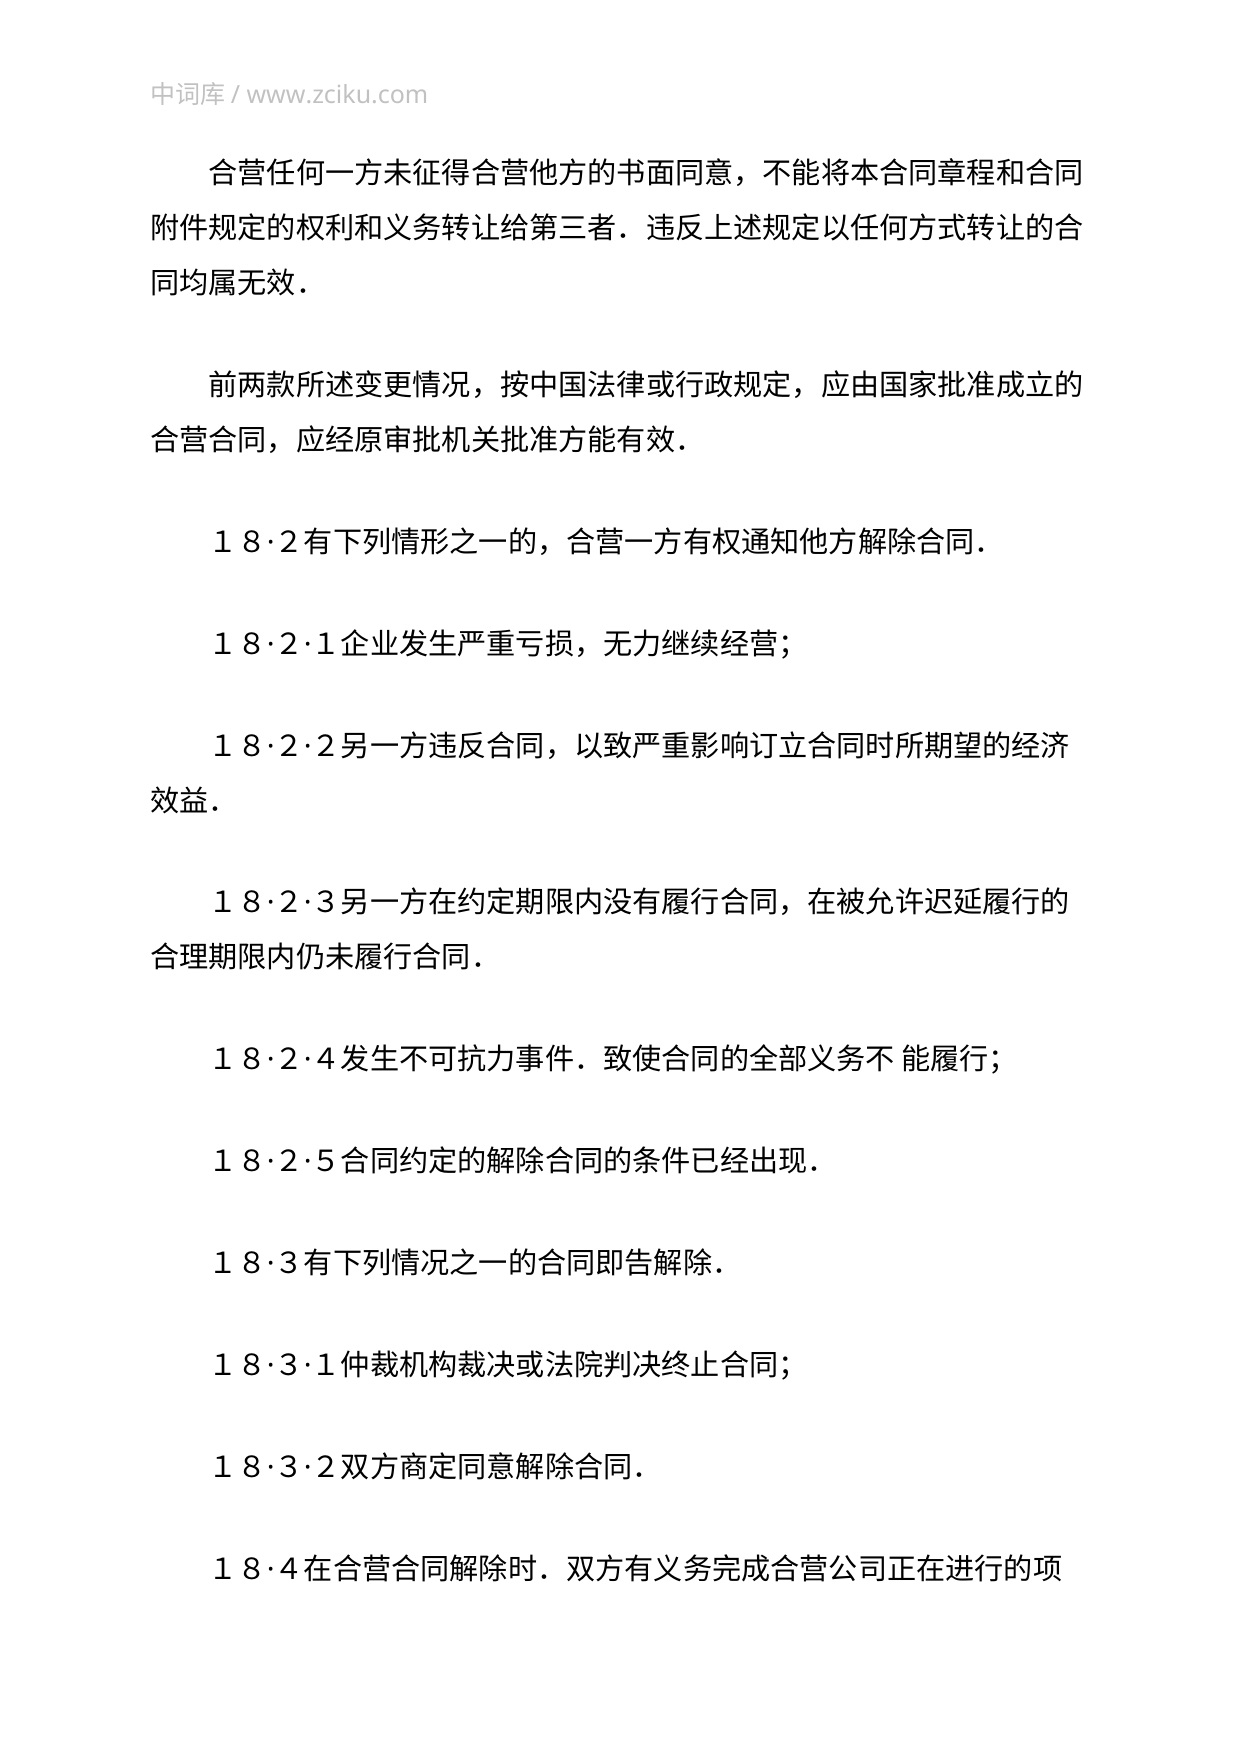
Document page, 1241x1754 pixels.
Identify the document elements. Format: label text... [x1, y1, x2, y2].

text １８·２·４发生不可抗力事件．致使合同的全部义务不 能履行； [150, 1036, 1090, 1078]
text １８·３有下列情况之一的合同即告解除． [150, 1240, 1090, 1282]
text 前两款所述变更情况，按中国法律或行政规定，应由国家批准成立的合营合同，应经原审批机关批准方能有效． [150, 362, 1090, 459]
text １８·２·１企业发生严重亏损，无力继续经营； [150, 620, 1090, 663]
text １８·３·２双方商定同意解除合同． [150, 1444, 1090, 1486]
text 合营任何一方未征得合营他方的书面同意，不能将本合同章程和合同附件规定的权利和义务转让给第三者．违反上述规定以任何方式转让的合同均属无效． [150, 150, 1090, 302]
text １８·３·１仲裁机构裁决或法院判决终止合同； [150, 1342, 1090, 1384]
text １８·２有下列情形之一的，合营一方有权通知他方解除合同． [150, 518, 1090, 561]
text １８·２·３另一方在约定期限内没有履行合同，在被允许迟延履行的合理期限内仍未履行合同． [150, 879, 1090, 976]
text １８·２·５合同约定的解除合同的条件已经出现． [150, 1138, 1090, 1180]
text １８·２·２另一方违反合同，以致严重影响订立合同时所期望的经济效益． [150, 722, 1090, 819]
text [150, 1546, 1090, 1588]
